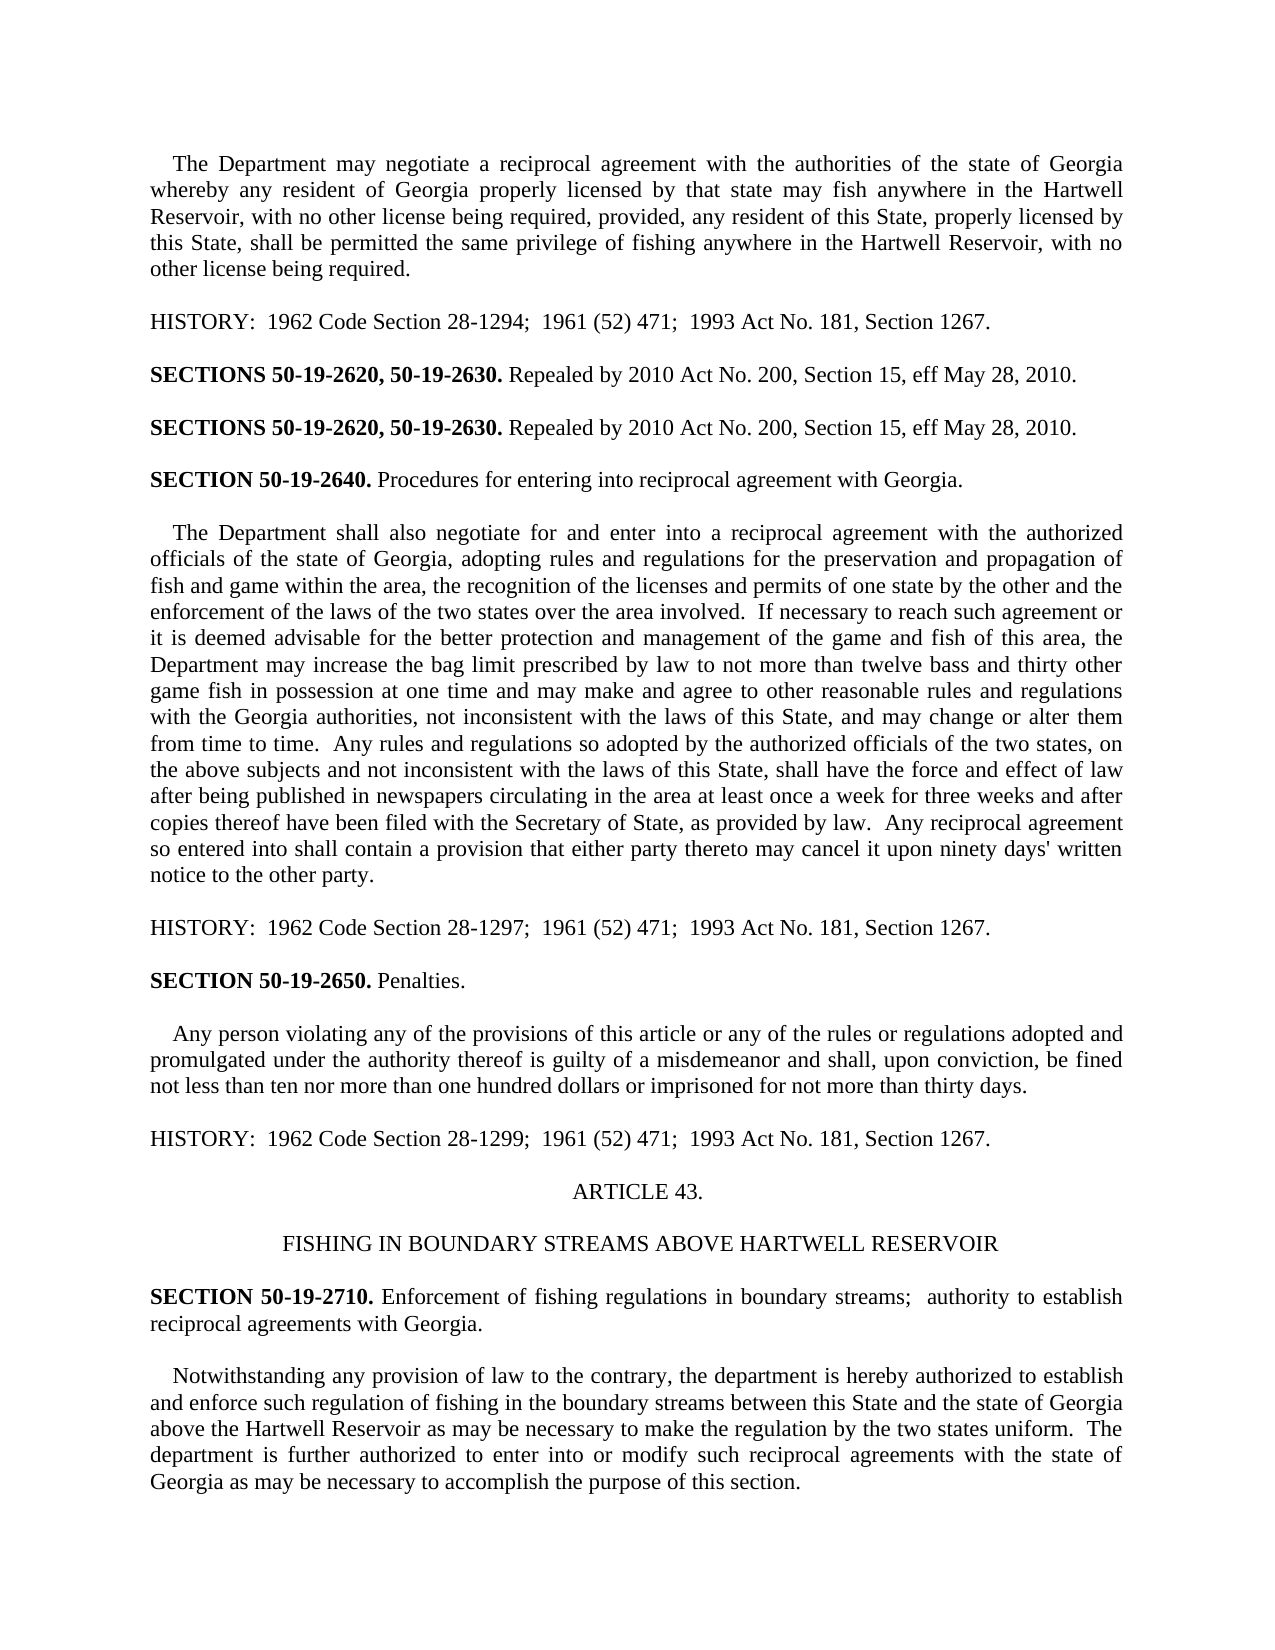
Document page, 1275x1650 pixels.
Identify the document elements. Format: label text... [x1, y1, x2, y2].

text SECTION 50-19-2650. Penalties. [150, 967, 1125, 993]
text The Department may negotiate a reciprocal agreement with the authorities of the state of Georgia whereby any resident of Georgia properly licensed by that state may fish anywhere in the Hartwell Reservoir, with no other license being required, provided, any resident of this State, properly licensed by this State, shall be permitted the same privilege of fishing anywhere in the Hartwell Reservoir, with no other license being required. [150, 150, 1125, 282]
text HISTORY: 1962 Code Section 28-1294; 1961 (52) 471; 1993 Act No. 181, Section 1267. [150, 308, 1125, 334]
text SECTIONS 50-19-2620, 50-19-2630. Repealed by 2010 Act No. 200, Section 15, eff May 28, 2010. [150, 361, 1125, 387]
text The Department shall also negotiate for and enter into a reciprocal agreement with the authorized officials of the state of Georgia, adopting rules and regulations for the preservation and propagation of fish and game within the area, the recognition of the licenses and permits of one state by the other and the enforcement of the laws of the two states over the area involved. If necessary to reach such agreement or it is deemed advisable for the better protection and management of the game and fish of this area, the Department may increase the bag limit prescribed by law to not more than twelve bass and thirty other game fish in possession at one time and may make and agree to other reasonable rules and regulations with the Georgia authorities, not inconsistent with the laws of this State, and may change or alter them from time to time. Any rules and regulations so adopted by the authorized officials of the two states, on the above subjects and not inconsistent with the laws of this State, shall have the force and effect of law after being published in newspapers circulating in the area at least once a week for three weeks and after copies thereof have been filed with the Secretary of State, as provided by law. Any reciprocal agreement so entered into shall contain a provision that either party thereto may cancel it upon ninety days' written notice to the other party. [150, 519, 1125, 888]
text SECTIONS 50-19-2620, 50-19-2630. Repealed by 2010 Act No. 200, Section 15, eff May 28, 2010. [150, 413, 1125, 440]
text Notwithstanding any provision of law to the contrary, the department is hereby authorized to establish and enforce such regulation of fishing in the boundary streams between this State and the state of Georgia above the Hartwell Reservoir as may be necessary to make the regulation by the two states uniform. The department is further authorized to enter into or modify such reciprocal agreements with the state of Georgia as may be necessary to accomplish the purpose of this section. [150, 1362, 1125, 1494]
text SECTION 50-19-2710. Enforcement of fishing regulations in boundary streams; authority to establish reciprocal agreements with Georgia. [150, 1283, 1125, 1336]
text ARTICLE 43. [150, 1178, 1125, 1204]
text FISHING IN BOUNDARY STREAMS ABOVE HARTWELL RESERVOIR [150, 1231, 1125, 1257]
text SECTION 50-19-2640. Procedures for entering into reciprocal agreement with Georgia. [150, 466, 1125, 493]
text HISTORY: 1962 Code Section 28-1299; 1961 (52) 471; 1993 Act No. 181, Section 1267. [150, 1125, 1125, 1151]
text HISTORY: 1962 Code Section 28-1297; 1961 (52) 471; 1993 Act No. 181, Section 1267. [150, 914, 1125, 941]
text Any person violating any of the provisions of this article or any of the rules or regulations adopted and promulgated under the authority thereof is guilty of a misdemeanor and shall, upon conviction, be fined not less than ten nor more than one hundred dollars or imprisoned for not more than thirty days. [150, 1020, 1125, 1099]
